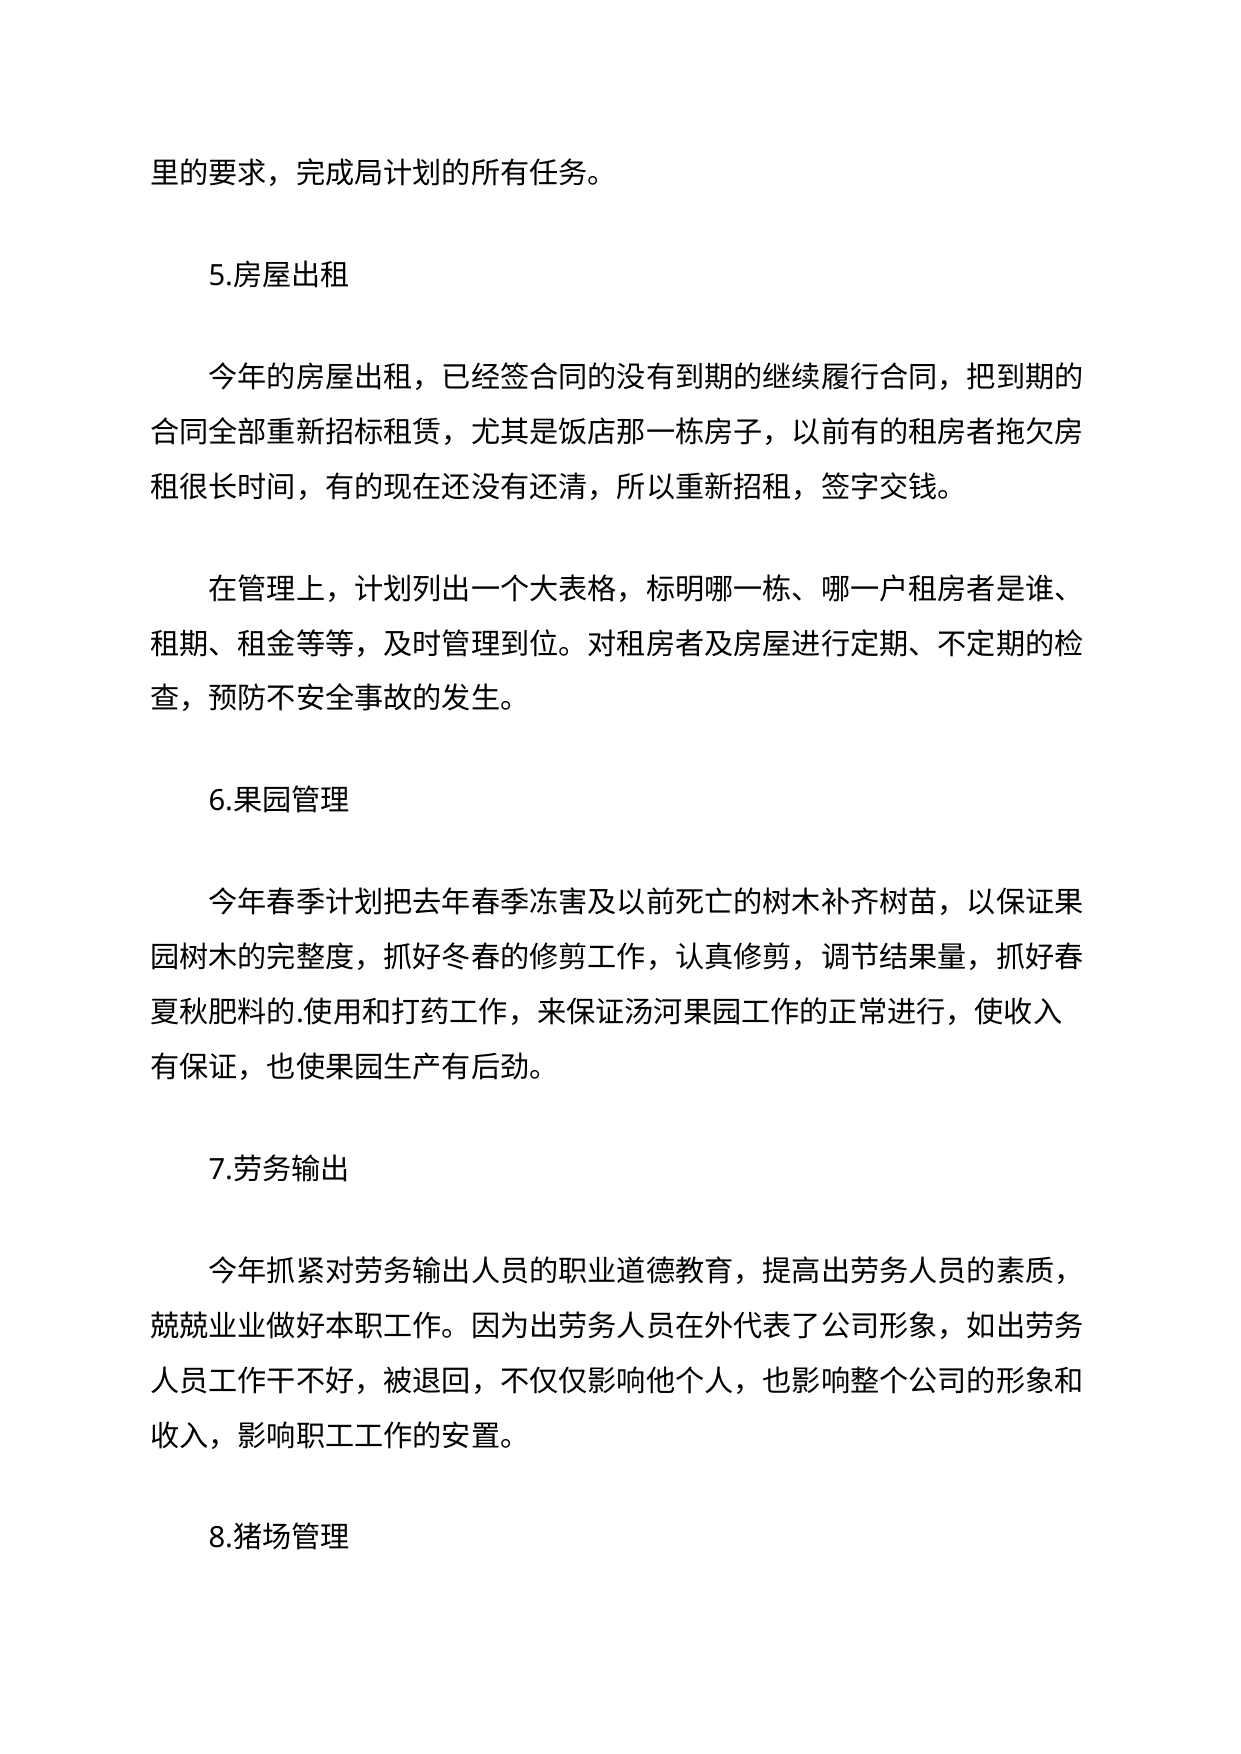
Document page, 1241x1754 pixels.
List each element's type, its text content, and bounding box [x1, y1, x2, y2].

text 在管理上，计划列出一个大表格，标明哪一栋、哪一户租房者是谁、租期、租金等等，及时管理到位。对租房者及房屋进行定期、不定期的检查，预防不安全事故的发生。 [150, 565, 1090, 717]
text 8.猪场管理 [150, 1514, 1090, 1556]
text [150, 150, 1090, 192]
text 6.果园管理 [150, 777, 1090, 819]
text 今年抓紧对劳务输出人员的职业道德教育，提高出劳务人员的素质，兢兢业业做好本职工作。因为出劳务人员在外代表了公司形象，如出劳务人员工作干不好，被退回，不仅仅影响他个人，也影响整个公司的形象和收入，影响职工工作的安置。 [150, 1247, 1090, 1454]
text 今年春季计划把去年春季冻害及以前死亡的树木补齐树苗，以保证果园树木的完整度，抓好冬春的修剪工作，认真修剪，调节结果量，抓好春夏秋肥料的.使用和打药工作，来保证汤河果园工作的正常进行，使收入有保证，也使果园生产有后劲。 [150, 879, 1090, 1086]
text 今年的房屋出租，已经签合同的没有到期的继续履行合同，把到期的合同全部重新招标租赁，尤其是饭店那一栋房子，以前有的租房者拖欠房租很长时间，有的现在还没有还清，所以重新招租，签字交钱。 [150, 354, 1090, 506]
text 7.劳务输出 [150, 1145, 1090, 1188]
text 5.房屋出租 [150, 252, 1090, 294]
